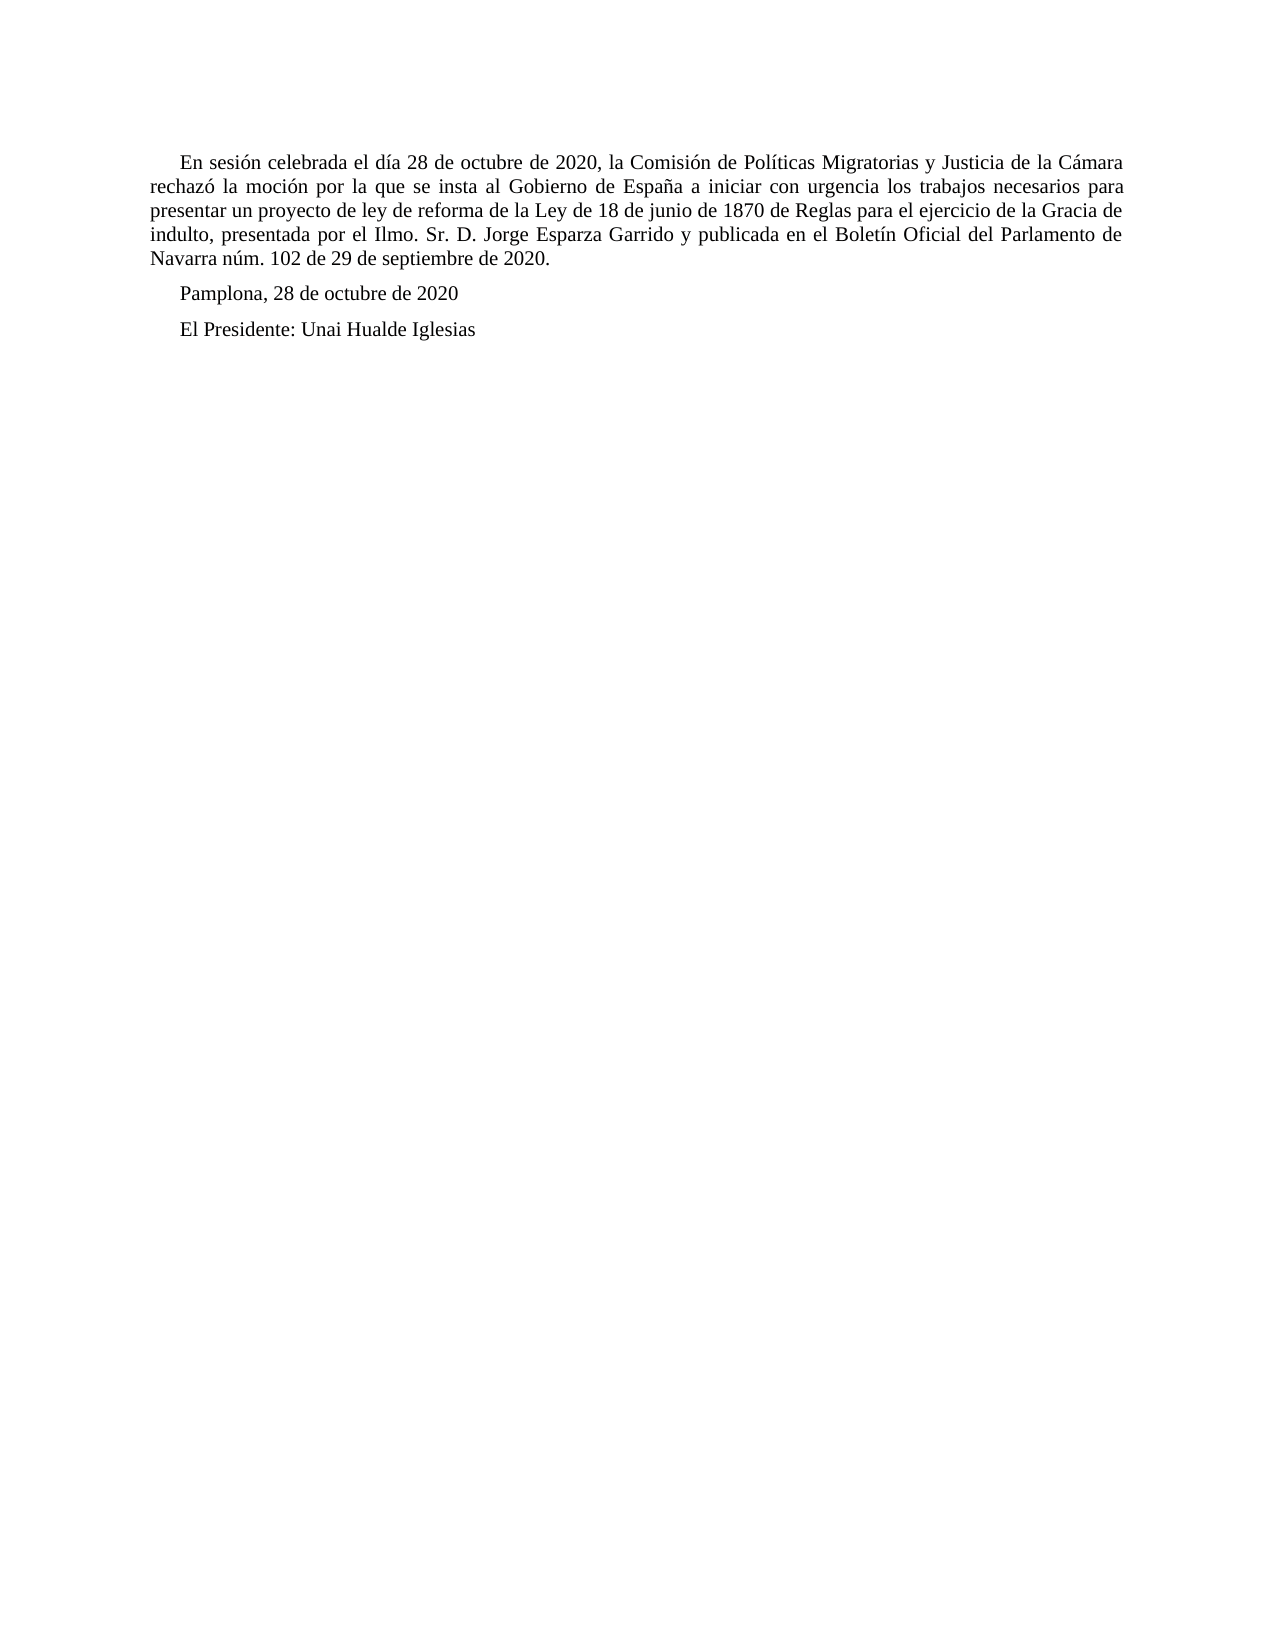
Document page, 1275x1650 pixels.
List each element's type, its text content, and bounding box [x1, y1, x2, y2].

text Pamplona, 28 de octubre de 2020 [150, 282, 1125, 306]
text El Presidente: Unai Hualde Iglesias [150, 317, 1125, 341]
text En sesión celebrada el día 28 de octubre de 2020, la Comisión de Políticas Migratorias y Justicia de la Cámara rechazó la moción por la que se insta al Gobierno de España a iniciar con urgencia los trabajos necesarios para presentar un proyecto de ley de reforma de la Ley de 18 de junio de 1870 de Reglas para el ejercicio de la Gracia de indulto, presentada por el Ilmo. Sr. D. Jorge Esparza Garrido y publicada en el Boletín Oficial del Parlamento de Navarra núm. 102 de 29 de septiembre de 2020. [150, 150, 1125, 270]
